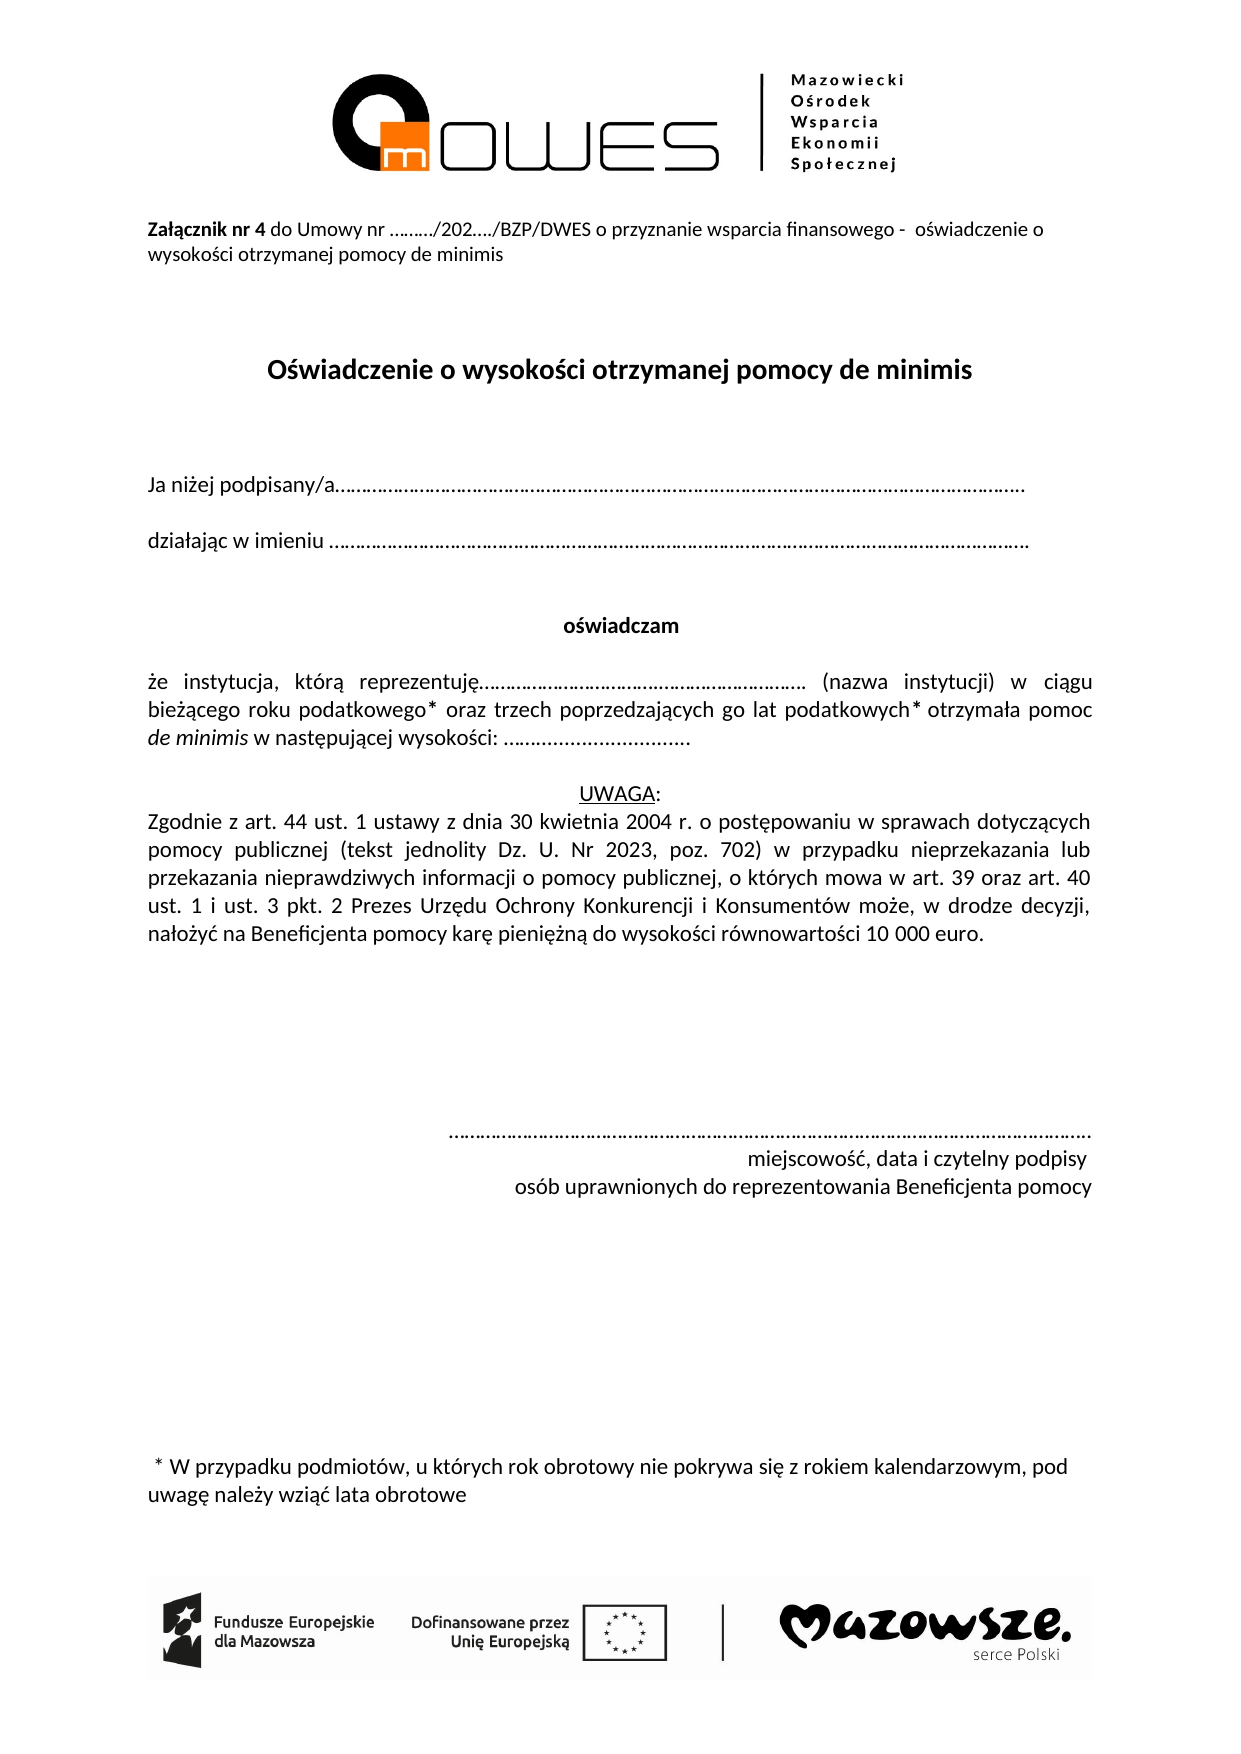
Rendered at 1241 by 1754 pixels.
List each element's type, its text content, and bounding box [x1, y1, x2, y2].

text ………………………………………………………………………………………………………….. [148, 1116, 1093, 1144]
text miejscowość, data i czytelny podpisy osób uprawnionych do reprezentowania Beneficjenta pomocy [148, 1144, 1093, 1200]
title Oświadczenie o wysokości otrzymanej pomocy de minimis [148, 351, 1093, 387]
text UWAGA: [148, 779, 1093, 807]
subtitle oświadczam [148, 611, 1095, 639]
picture [259, 29, 981, 216]
text Zgodnie z art. 44 ust. 1 ustawy z dnia 30 kwietnia 2004 r. o postępowaniu w sprawach dotyczących pomocy publicznej (tekst jednolity Dz. U. Nr 2023, poz. 702) w przypadku nieprzekazania lub przekazania nieprawdziwych informacji o pomocy publicznej, o których mowa w art. 39 oraz art. 40 ust. 1 i ust. 3 pkt. 2 Prezes Urzędu Ochrony Konkurencji i Konsumentów może, w drodze decyzji, nałożyć na Beneficjenta pomocy karę pieniężną do wysokości równowartości 10 000 euro. [148, 807, 1093, 947]
text Ja niżej podpisany/a………………………………………………………………………………………………………………….. działając w imieniu ……………………………………………………………………………………………………………………. [148, 471, 1093, 555]
text że instytucja, którą reprezentuję…………………………….………………………. (nazwa instytucji) w ciągu bieżącego roku podatkowego* oraz trzech poprzedzających go lat podatkowych* otrzymała pomoc de minimis w następującej wysokości: ……........................... [148, 667, 1093, 751]
text Załącznik nr 4 do Umowy nr ………/202…./BZP/DWES o przyznanie wsparcia finansowego - oświadczenie o wysokości otrzymanej pomocy de minimis [148, 216, 1093, 267]
picture [147, 1575, 1092, 1681]
text * W przypadku podmiotów, u których rok obrotowy nie pokrywa się z rokiem kalendarzowym, pod uwagę należy wziąć lata obrotowe [148, 1452, 1093, 1508]
